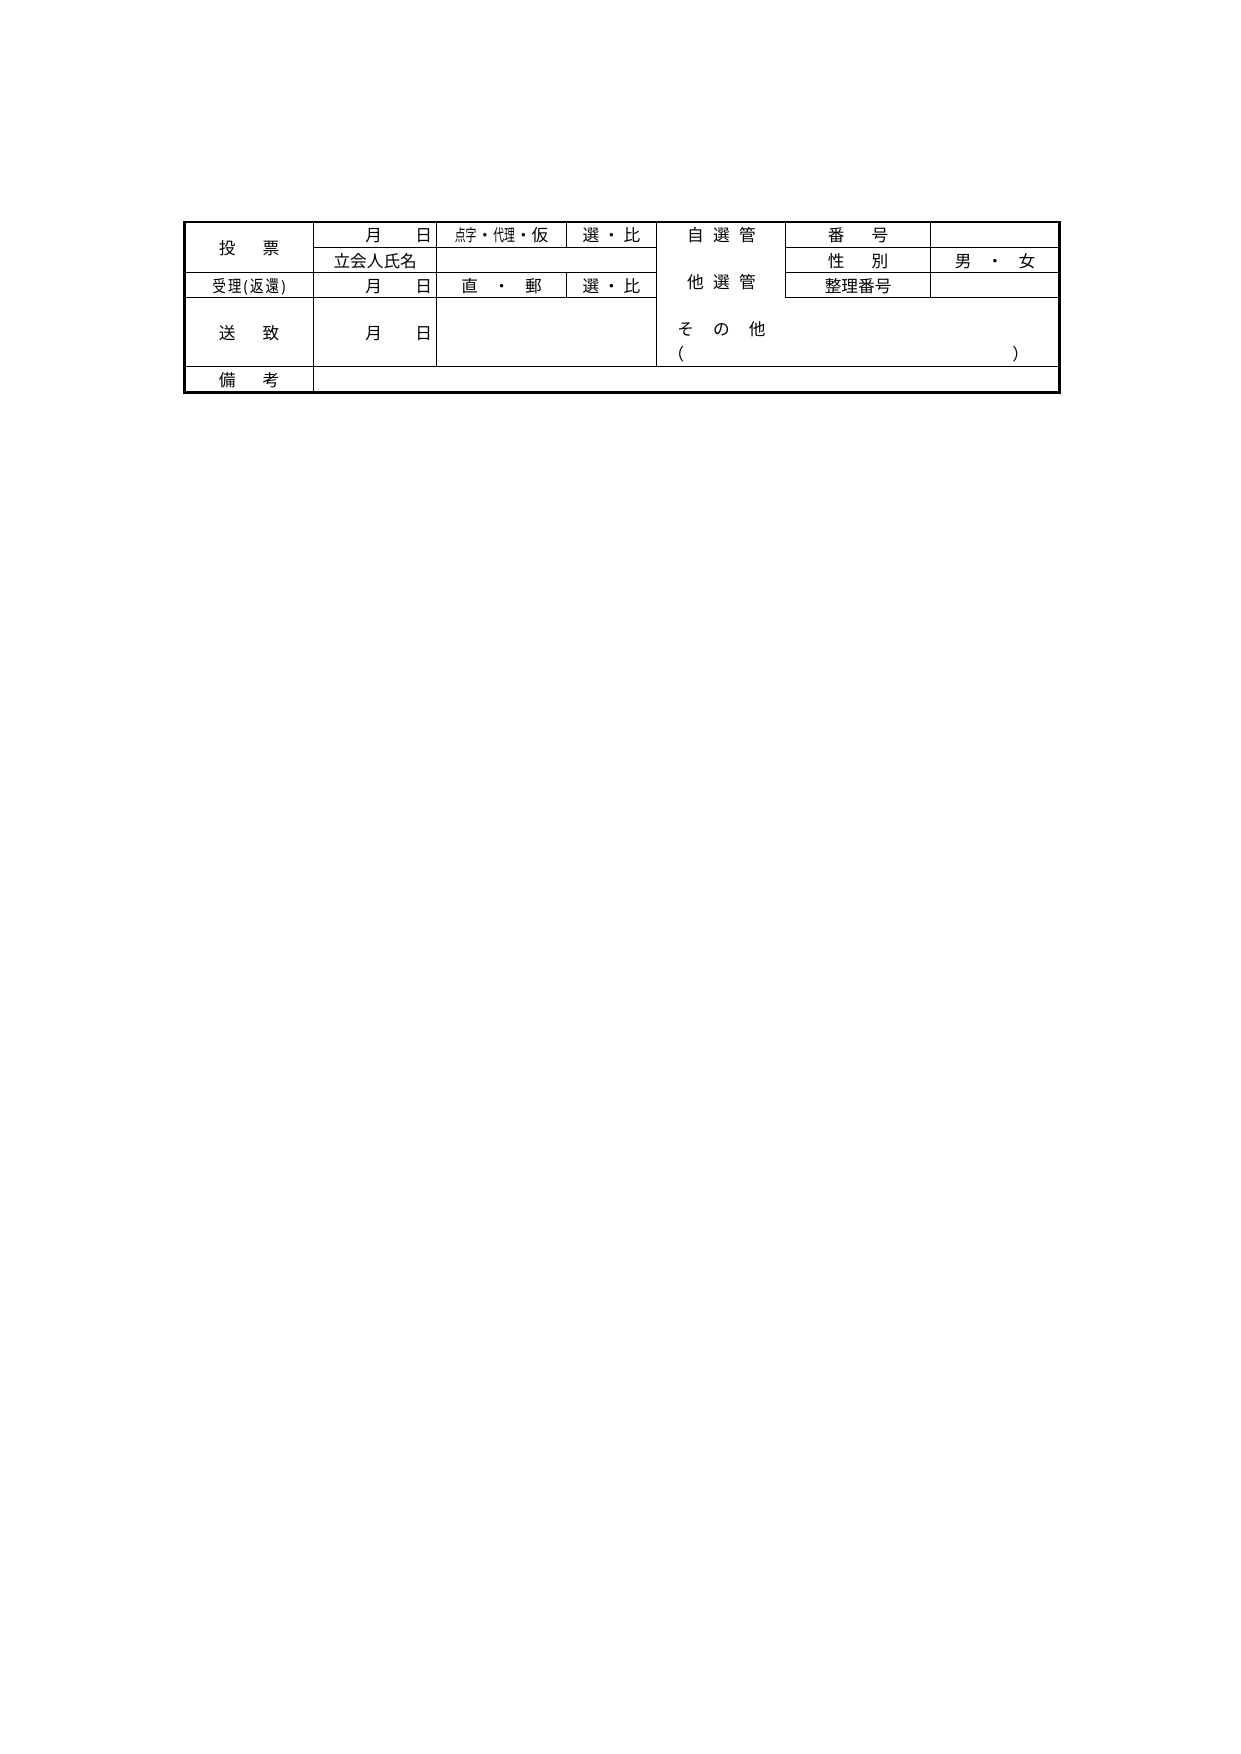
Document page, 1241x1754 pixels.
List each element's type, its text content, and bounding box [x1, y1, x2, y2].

table_cell 月 日 [314, 298, 436, 366]
table_cell 番号 [786, 223, 930, 247]
table_cell 月 日 [314, 273, 436, 297]
table_cell 点字・代理・仮 [437, 223, 566, 247]
table_cell 選 ・ 比 [567, 223, 656, 247]
table_cell [786, 298, 1058, 340]
table_cell [931, 223, 1058, 247]
table_cell 自選管 他選管 その他 [657, 223, 786, 340]
table_cell [437, 298, 656, 366]
table_cell 男・女 [931, 248, 1058, 272]
table_cell 直・郵 [437, 273, 566, 297]
table_cell 投票 [186, 223, 313, 272]
table_cell 立会人氏名 [314, 248, 436, 272]
table_cell 月 日 [314, 223, 436, 247]
table_cell 選 ・ 比 [567, 273, 656, 297]
table_cell 整理番号 [786, 273, 930, 297]
table_cell （ ） [657, 340, 1058, 366]
table_cell [437, 248, 656, 272]
table_cell 備考 [186, 367, 313, 391]
table_cell 受理(返還) [186, 273, 313, 297]
table_cell 送致 [186, 298, 313, 366]
table_cell [931, 273, 1058, 297]
table_cell 性別 [786, 248, 930, 272]
table_cell [314, 367, 1058, 391]
